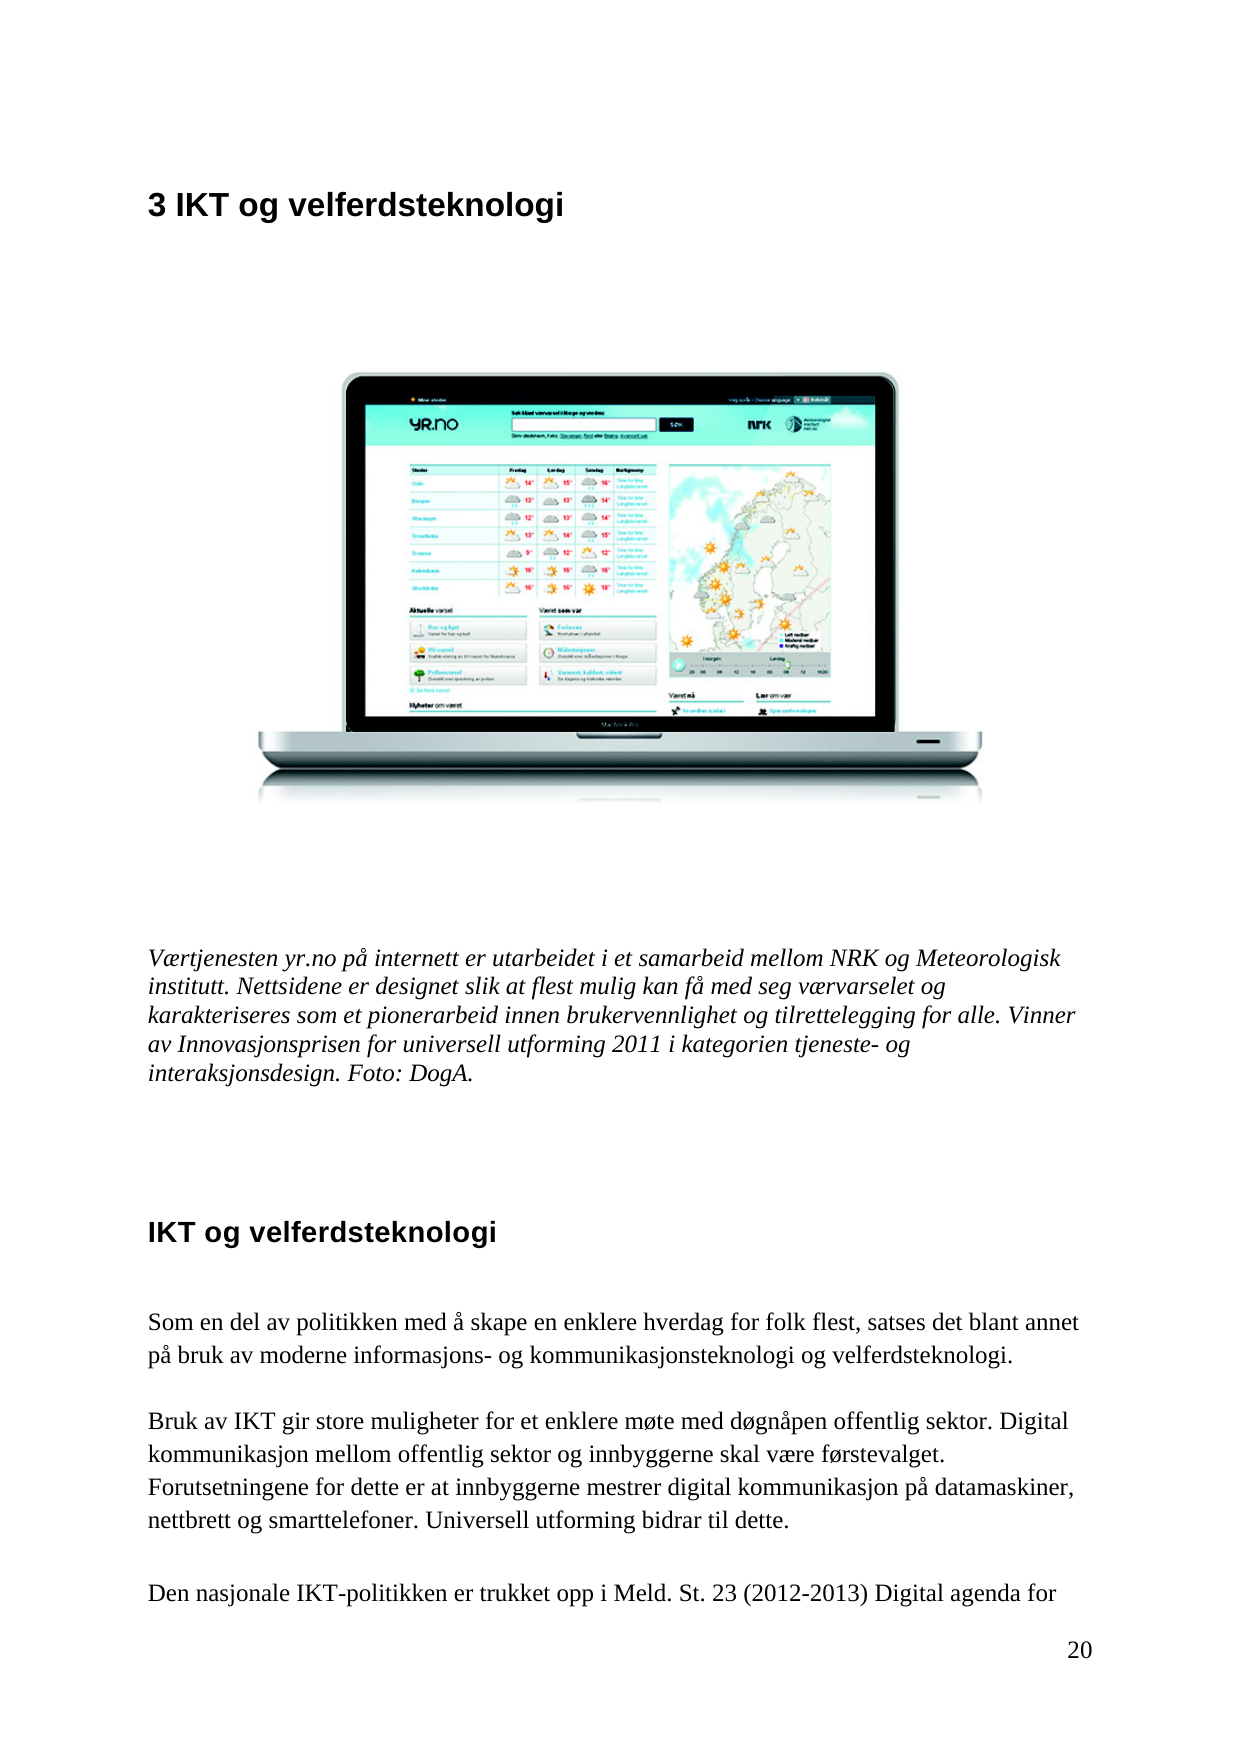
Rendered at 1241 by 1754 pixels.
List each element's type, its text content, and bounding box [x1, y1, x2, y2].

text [148, 1307, 1093, 1606]
text Værtjenesten yr.no på internett er utarbeidet i et samarbeid mellom NRK og Meteorologisk institutt. Nettsidene er designet slik at flest mulig kan få med seg værvarselet og karakteriseres som et pionerarbeid innen brukervennlighet og tilrettelegging for alle. Vinner av Innovasjonsprisen for universell utforming 2011 i kategorien tjeneste- og interaksjonsdesign. Foto: DogA. [148, 943, 1093, 1086]
text IKT og velferdsteknologi [148, 1215, 1093, 1248]
text 3 IKT og velferdsteknologi [148, 185, 1093, 223]
picture [147, 283, 1092, 901]
